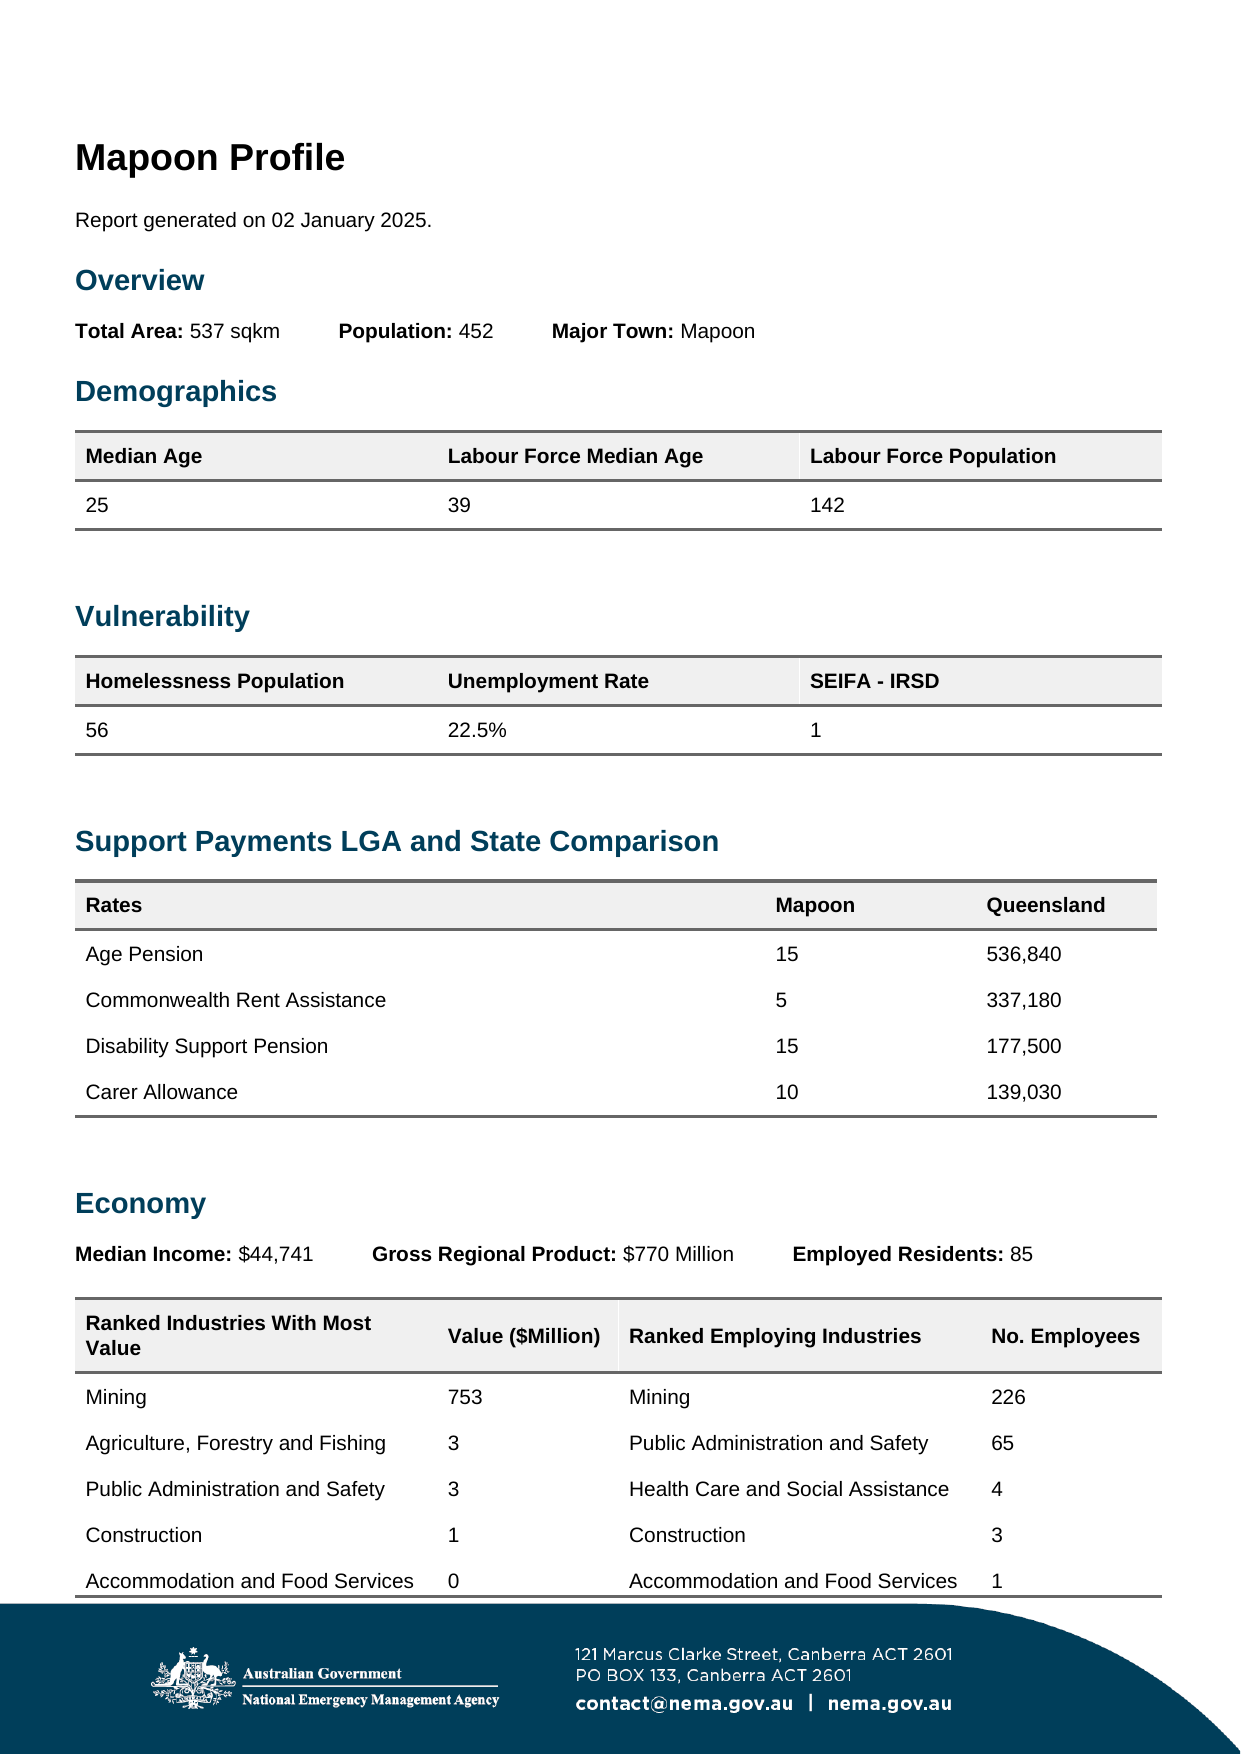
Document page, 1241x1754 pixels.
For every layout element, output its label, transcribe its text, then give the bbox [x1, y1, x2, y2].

picture [192, 1659, 222, 1693]
table_cell 1 [981, 1558, 1162, 1595]
subtitle Economy [75, 1186, 1165, 1219]
table_cell 3 [437, 1420, 618, 1466]
table_cell Age Pension [75, 931, 765, 977]
table_cell 22.5% [437, 707, 799, 753]
table_cell 142 [800, 482, 1162, 528]
table_cell 10 [765, 1069, 976, 1115]
table_header Unemployment Rate [437, 658, 799, 704]
picture [671, 1700, 678, 1709]
subtitle Overview [75, 263, 1165, 297]
picture [713, 1700, 720, 1709]
picture [914, 1700, 922, 1709]
table_cell Construction [619, 1512, 981, 1557]
picture [784, 1700, 791, 1709]
table_header Mapoon [765, 883, 976, 928]
picture [601, 1700, 609, 1709]
table_cell Mining [619, 1374, 981, 1420]
table_cell 15 [765, 1023, 976, 1069]
picture [430, 1698, 437, 1704]
picture [853, 1700, 867, 1709]
table_cell Carer Allowance [75, 1069, 765, 1115]
table_cell 177,500 [976, 1023, 1157, 1069]
table_cell 3 [437, 1466, 618, 1512]
table_cell 1 [437, 1512, 618, 1557]
table_cell 139,030 [976, 1069, 1157, 1115]
picture [0, 0, 1241, 1750]
table_header Ranked Employing Industries [619, 1300, 981, 1371]
table_cell 56 [75, 707, 437, 753]
table_header Value ($Million) [437, 1300, 618, 1371]
table_cell 39 [437, 482, 799, 528]
table_cell 226 [981, 1374, 1162, 1420]
picture [408, 1698, 413, 1707]
table_cell 536,840 [976, 931, 1157, 977]
table_header Queensland [976, 883, 1157, 928]
table_header SEIFA - IRSD [800, 658, 1162, 704]
picture [643, 1697, 648, 1709]
subtitle Vulnerability [75, 599, 1165, 633]
picture [902, 1700, 911, 1709]
table_cell Accommodation and Food Services [75, 1558, 437, 1595]
table_header Homelessness Population [75, 658, 437, 704]
table_cell 25 [75, 482, 437, 528]
picture [755, 1700, 762, 1709]
table_cell Public Administration and Safety [75, 1466, 437, 1512]
table_header Labour Force Median Age [437, 433, 799, 479]
picture [632, 1700, 639, 1709]
table_cell Health Care and Social Assistance [619, 1466, 981, 1512]
table_cell 3 [981, 1512, 1162, 1557]
table_cell Construction [75, 1512, 437, 1557]
picture [841, 1700, 849, 1708]
picture [161, 1690, 171, 1696]
picture [889, 1700, 897, 1712]
picture [262, 1695, 267, 1704]
table_header Median Age [75, 433, 437, 479]
picture [247, 1669, 252, 1678]
picture [588, 1700, 597, 1709]
table_cell Mining [75, 1374, 437, 1420]
table_cell 0 [437, 1558, 618, 1595]
picture [415, 1698, 423, 1704]
picture [348, 1698, 356, 1704]
table_cell Disability Support Pension [75, 1023, 765, 1069]
picture [612, 1697, 617, 1709]
table_header Ranked Industries With Most Value [75, 1300, 437, 1371]
table_header Rates [75, 883, 765, 928]
picture [469, 1698, 484, 1704]
picture [198, 1682, 207, 1693]
picture [773, 1700, 779, 1709]
table_cell 753 [437, 1374, 618, 1420]
picture [872, 1700, 879, 1709]
picture [743, 1700, 752, 1709]
subtitle Mapoon Profile [75, 135, 1165, 178]
table_cell 65 [981, 1420, 1162, 1466]
picture [223, 1678, 235, 1683]
table_cell Public Administration and Safety [619, 1420, 981, 1466]
table_cell Commonwealth Rent Assistance [75, 977, 765, 1023]
table_cell 4 [981, 1466, 1162, 1512]
table_header Labour Force Population [800, 433, 1162, 479]
picture [682, 1700, 690, 1708]
picture [730, 1700, 739, 1711]
picture [695, 1700, 709, 1709]
table_cell 337,180 [976, 977, 1157, 1023]
table_cell Agriculture, Forestry and Fishing [75, 1420, 437, 1466]
picture [152, 1654, 207, 1708]
table_cell Accommodation and Food Services [619, 1558, 981, 1595]
picture [622, 1700, 629, 1709]
table_cell 1 [800, 707, 1162, 753]
subtitle Support Payments LGA and State Comparison [75, 824, 1165, 857]
table_cell 15 [765, 931, 976, 977]
picture [830, 1700, 837, 1709]
picture [932, 1700, 938, 1709]
table_cell 5 [765, 977, 976, 1023]
subtitle Demographics [75, 374, 1165, 408]
table_header No. Employees [981, 1300, 1162, 1371]
picture [577, 1700, 584, 1709]
